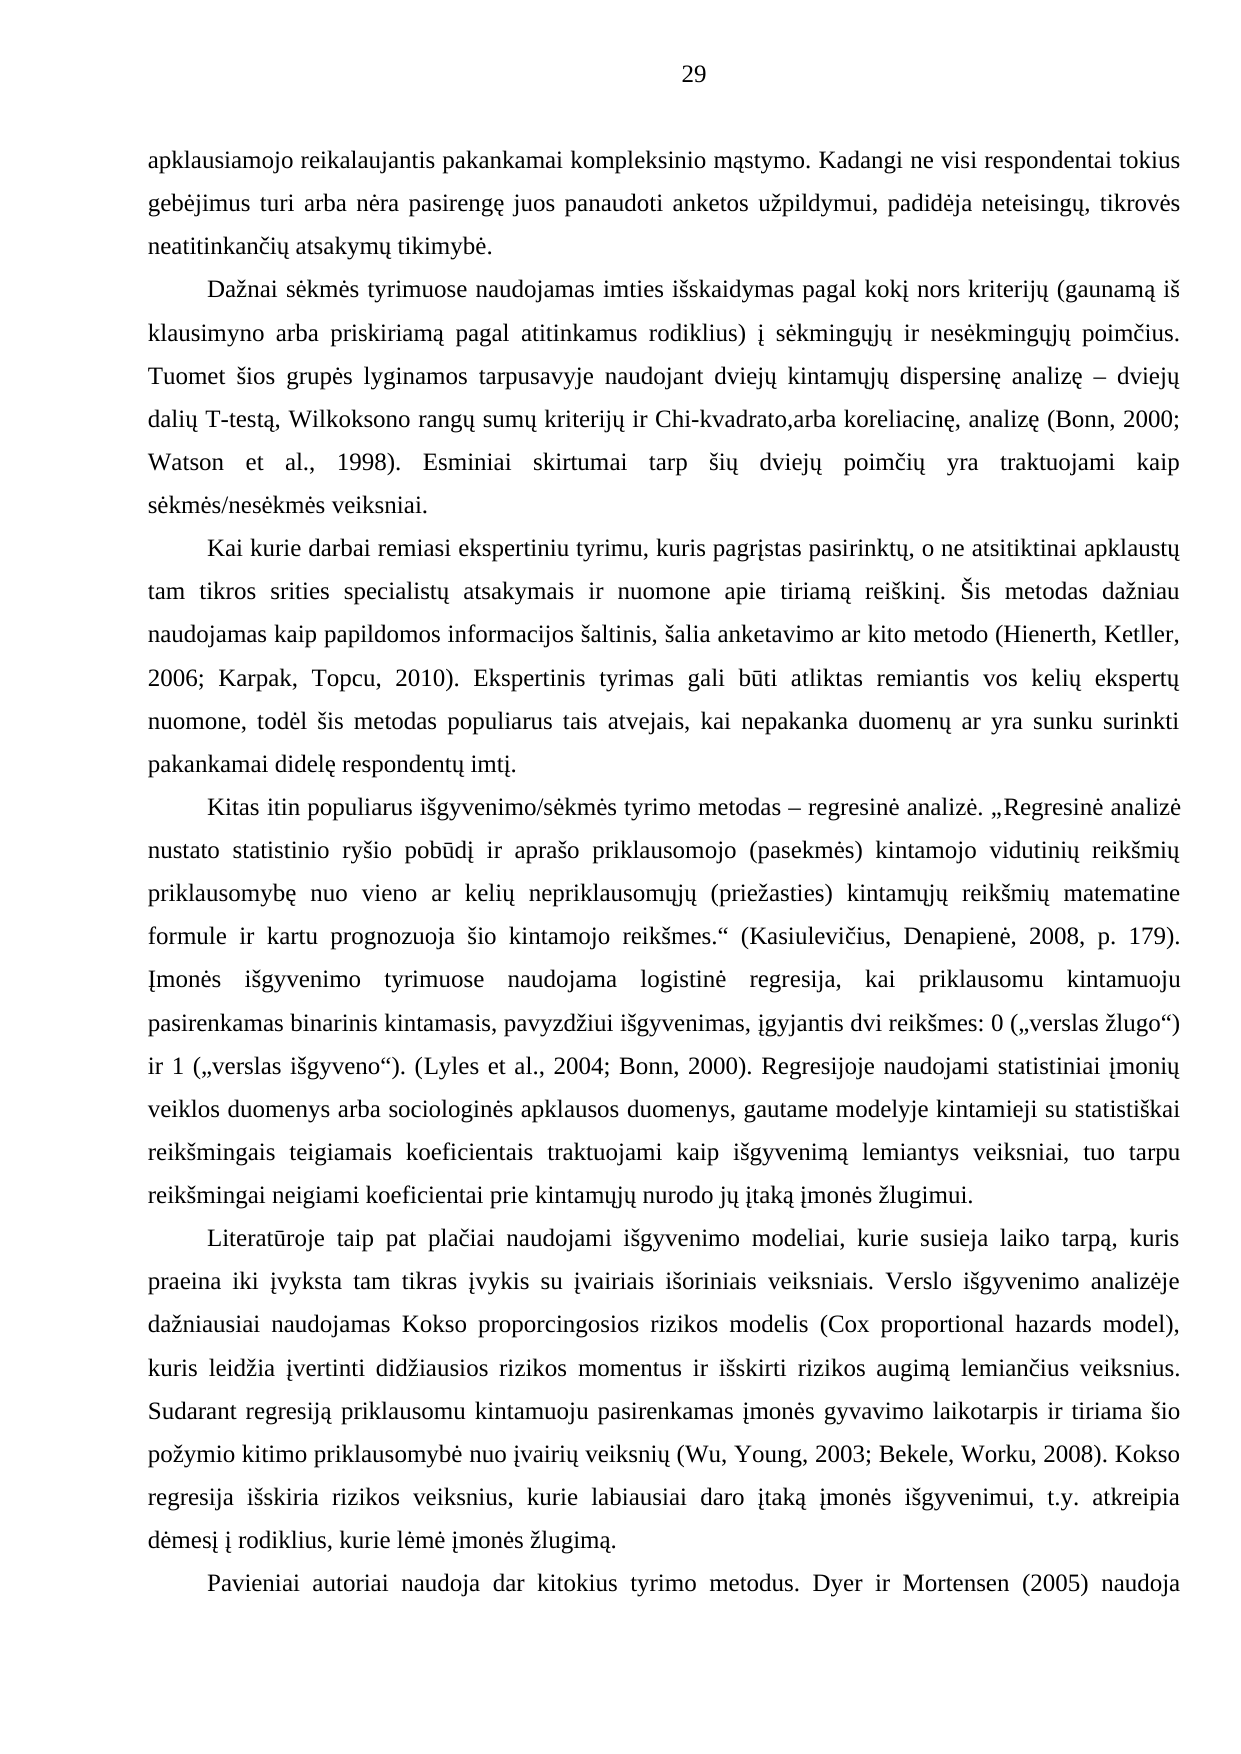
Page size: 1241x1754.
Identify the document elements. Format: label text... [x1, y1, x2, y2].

text Dažnai sėkmės tyrimuose naudojamas imties išskaidymas pagal kokį nors kriterijų (gaunamą iš klausimyno arba priskiriamą pagal atitinkamus rodiklius) į sėkmingųjų ir nesėkmingųjų poimčius. Tuomet šios grupės lyginamos tarpusavyje naudojant dviejų kintamųjų dispersinę analizę – dviejų dalių T-testą, Wilkoksono rangų sumų kriterijų ir Chi-kvadrato,arba koreliacinę, analizę (Bonn, 2000; Watson et al., 1998). Esminiai skirtumai tarp šių dviejų poimčių yra traktuojami kaip sėkmės/nesėkmės veiksniai. [148, 274, 1181, 519]
text Kitas itin populiarus išgyvenimo/sėkmės tyrimo metodas – regresinė analizė. „Regresinė analizė nustato statistinio ryšio pobūdį ir aprašo priklausomojo (pasekmės) kintamojo vidutinių reikšmių priklausomybę nuo vieno ar kelių nepriklausomųjų (priežasties) kintamųjų reikšmių matematine formule ir kartu prognozuoja šio kintamojo reikšmes.“ (Kasiulevičius, Denapienė, 2008, p. 179). Įmonės išgyvenimo tyrimuose naudojama logistinė regresija, kai priklausomu kintamuoju pasirenkamas binarinis kintamasis, pavyzdžiui išgyvenimas, įgyjantis dvi reikšmes: 0 („verslas žlugo“) ir 1 („verslas išgyveno“). (Lyles et al., 2004; Bonn, 2000). Regresijoje naudojami statistiniai įmonių veiklos duomenys arba sociologinės apklausos duomenys, gautame modelyje kintamieji su statistiškai reikšmingais teigiamais koeficientais traktuojami kaip išgyvenimą lemiantys veiksniai, tuo tarpu reikšmingai neigiami koeficientai prie kintamųjų nurodo jų įtaką įmonės žlugimui. [148, 792, 1181, 1209]
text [148, 1568, 1181, 1597]
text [148, 145, 1181, 260]
text Literatūroje taip pat plačiai naudojami išgyvenimo modeliai, kurie susieja laiko tarpą, kuris praeina iki įvyksta tam tikras įvykis su įvairiais išoriniais veiksniais. Verslo išgyvenimo analizėje dažniausiai naudojamas Kokso proporcingosios rizikos modelis (Cox proportional hazards model), kuris leidžia įvertinti didžiausios rizikos momentus ir išskirti rizikos augimą lemiančius veiksnius. Sudarant regresiją priklausomu kintamuoju pasirenkamas įmonės gyvavimo laikotarpis ir tiriama šio požymio kitimo priklausomybė nuo įvairių veiksnių (Wu, Young, 2003; Bekele, Worku, 2008). Kokso regresija išskiria rizikos veiksnius, kurie labiausiai daro įtaką įmonės išgyvenimui, t.y. atkreipia dėmesį į rodiklius, kurie lėmė įmonės žlugimą. [148, 1223, 1181, 1554]
text Kai kurie darbai remiasi ekspertiniu tyrimu, kuris pagrįstas pasirinktų, o ne atsitiktinai apklaustų tam tikros srities specialistų atsakymais ir nuomone apie tiriamą reiškinį. Šis metodas dažniau naudojamas kaip papildomos informacijos šaltinis, šalia anketavimo ar kito metodo (Hienerth, Ketller, 2006; Karpak, Topcu, 2010). Ekspertinis tyrimas gali būti atliktas remiantis vos kelių ekspertų nuomone, todėl šis metodas populiarus tais atvejais, kai nepakanka duomenų ar yra sunku surinkti pakankamai didelę respondentų imtį. [148, 533, 1181, 778]
